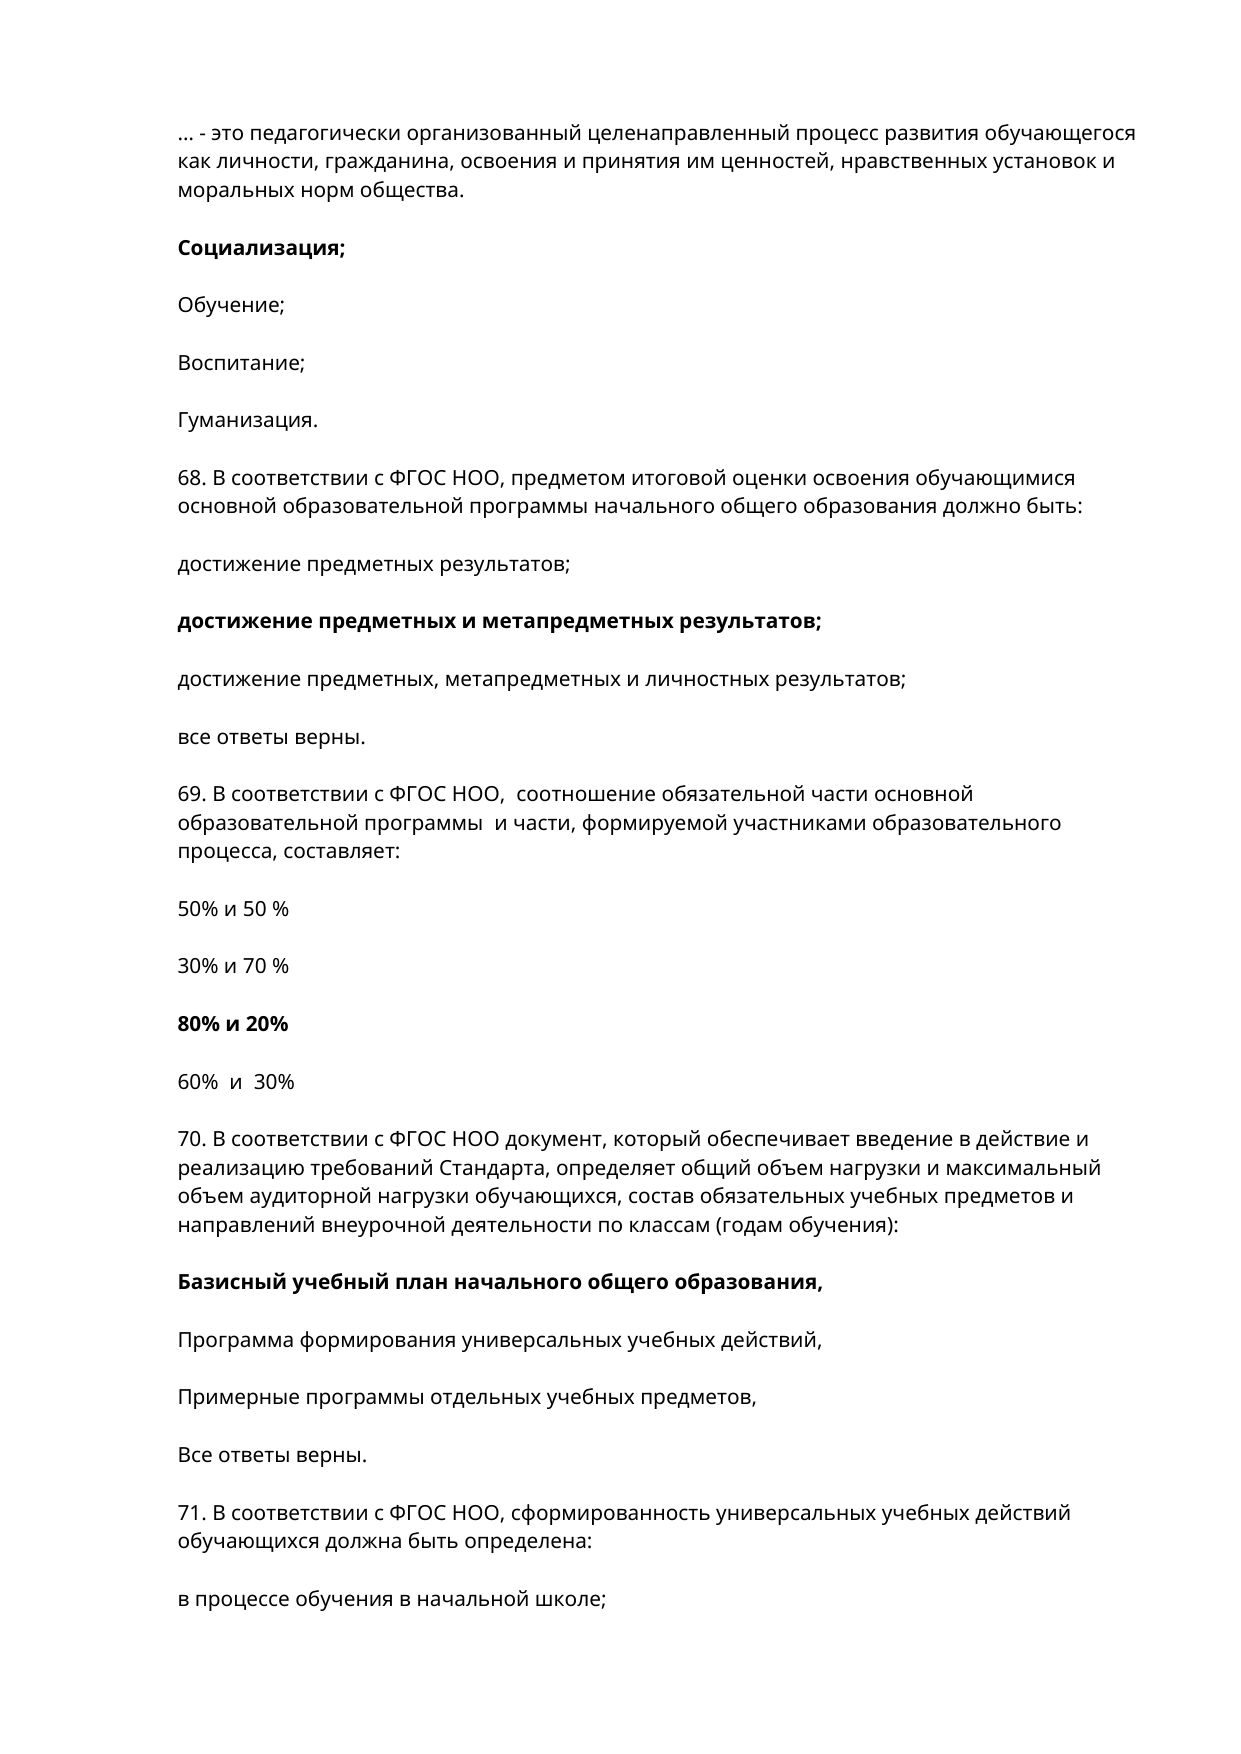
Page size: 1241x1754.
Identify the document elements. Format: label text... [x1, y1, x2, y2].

text Обучение; [177, 290, 1152, 319]
text 80% и 20% [177, 1009, 1152, 1038]
text достижение предметных результатов; [177, 549, 1152, 577]
text … - это педагогически организованный целенаправленный процесс развития обучающегося как личности, гражданина, освоения и принятия им ценностей, нравственных установок и моральных норм общества. [177, 118, 1152, 203]
text 30% и 70 % [177, 952, 1152, 980]
text 71. В соответствии с ФГОС НОО, сформированность универсальных учебных действий обучающихся должна быть определена: [177, 1498, 1152, 1554]
text 68. В соответствии с ФГОС НОО, предметом итоговой оценки освоения обучающимися основной образовательной программы начального общего образования должно быть: [177, 463, 1152, 520]
text Программа формирования универсальных учебных действий, [177, 1325, 1152, 1353]
text Социализация; [177, 233, 1152, 261]
text все ответы верны. [177, 722, 1152, 750]
text Гуманизация. [177, 405, 1152, 434]
text достижение предметных, метапредметных и личностных результатов; [177, 664, 1152, 693]
text в процессе обучения в начальной школе; [177, 1584, 1152, 1612]
text достижение предметных и метапредметных результатов; [177, 607, 1152, 635]
text Примерные программы отдельных учебных предметов, [177, 1382, 1152, 1411]
text 60% и 30% [177, 1067, 1152, 1095]
text 69. В соответствии с ФГОС НОО, соотношение обязательной части основной образовательной программы и части, формируемой участниками образовательного процесса, составляет: [177, 779, 1152, 865]
text 70. В соответствии с ФГОС НОО документ, который обеспечивает введение в действие и реализацию требований Стандарта, определяет общий объем нагрузки и максимальный объем аудиторной нагрузки обучающихся, состав обязательных учебных предметов и направлений внеурочной деятельности по классам (годам обучения): [177, 1124, 1152, 1238]
text 50% и 50 % [177, 894, 1152, 922]
text Базисный учебный план начального общего образования, [177, 1267, 1152, 1296]
text Воспитание; [177, 348, 1152, 376]
text Все ответы верны. [177, 1440, 1152, 1468]
